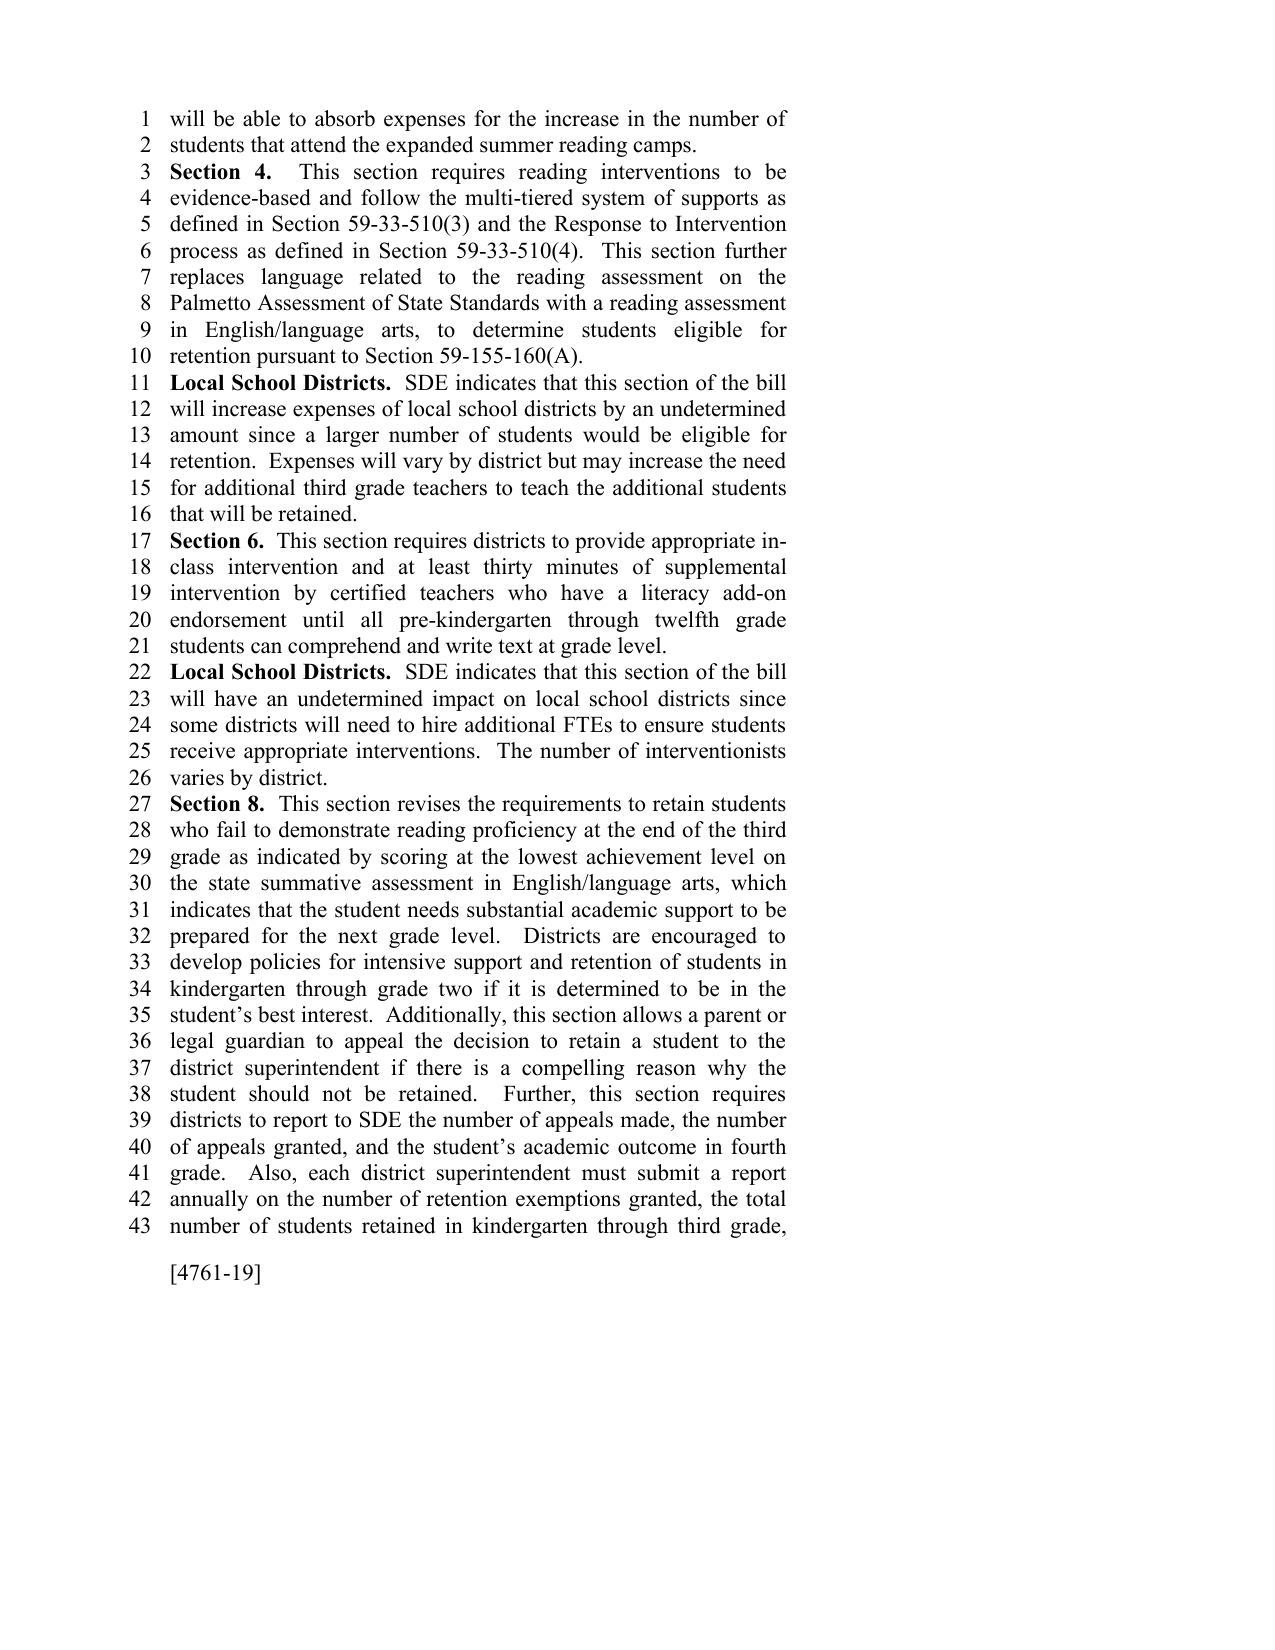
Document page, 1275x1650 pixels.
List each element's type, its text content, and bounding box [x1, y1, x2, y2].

text Section 6. This section requires districts to provide appropriate in-class intervention and at least thirty minutes of supplemental intervention by certified teachers who have a literacy add-on endorsement until all pre-kindergarten through twelfth grade students can comprehend and write text at grade level. [169, 527, 787, 658]
text Local School Districts. SDE indicates that this section of the bill will have an undetermined impact on local school districts since some districts will need to hire additional FTEs to ensure students receive appropriate interventions. The number of interventionists varies by district. [169, 658, 787, 790]
text Section 4. This section requires reading interventions to be evidence-based and follow the multi-tiered system of supports as defined in Section 59-33-510(3) and the Response to Intervention process as defined in Section 59-33-510(4). This section further replaces language related to the reading assessment on the Palmetto Assessment of State Standards with a reading assessment in English/language arts, to determine students eligible for retention pursuant to Section 59-155-160(A). [169, 158, 787, 368]
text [169, 790, 787, 1238]
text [169, 105, 787, 158]
text Local School Districts. SDE indicates that this section of the bill will increase expenses of local school districts by an undetermined amount since a larger number of students would be eligible for retention. Expenses will vary by district but may increase the need for additional third grade teachers to teach the additional students that will be retained. [169, 368, 787, 527]
